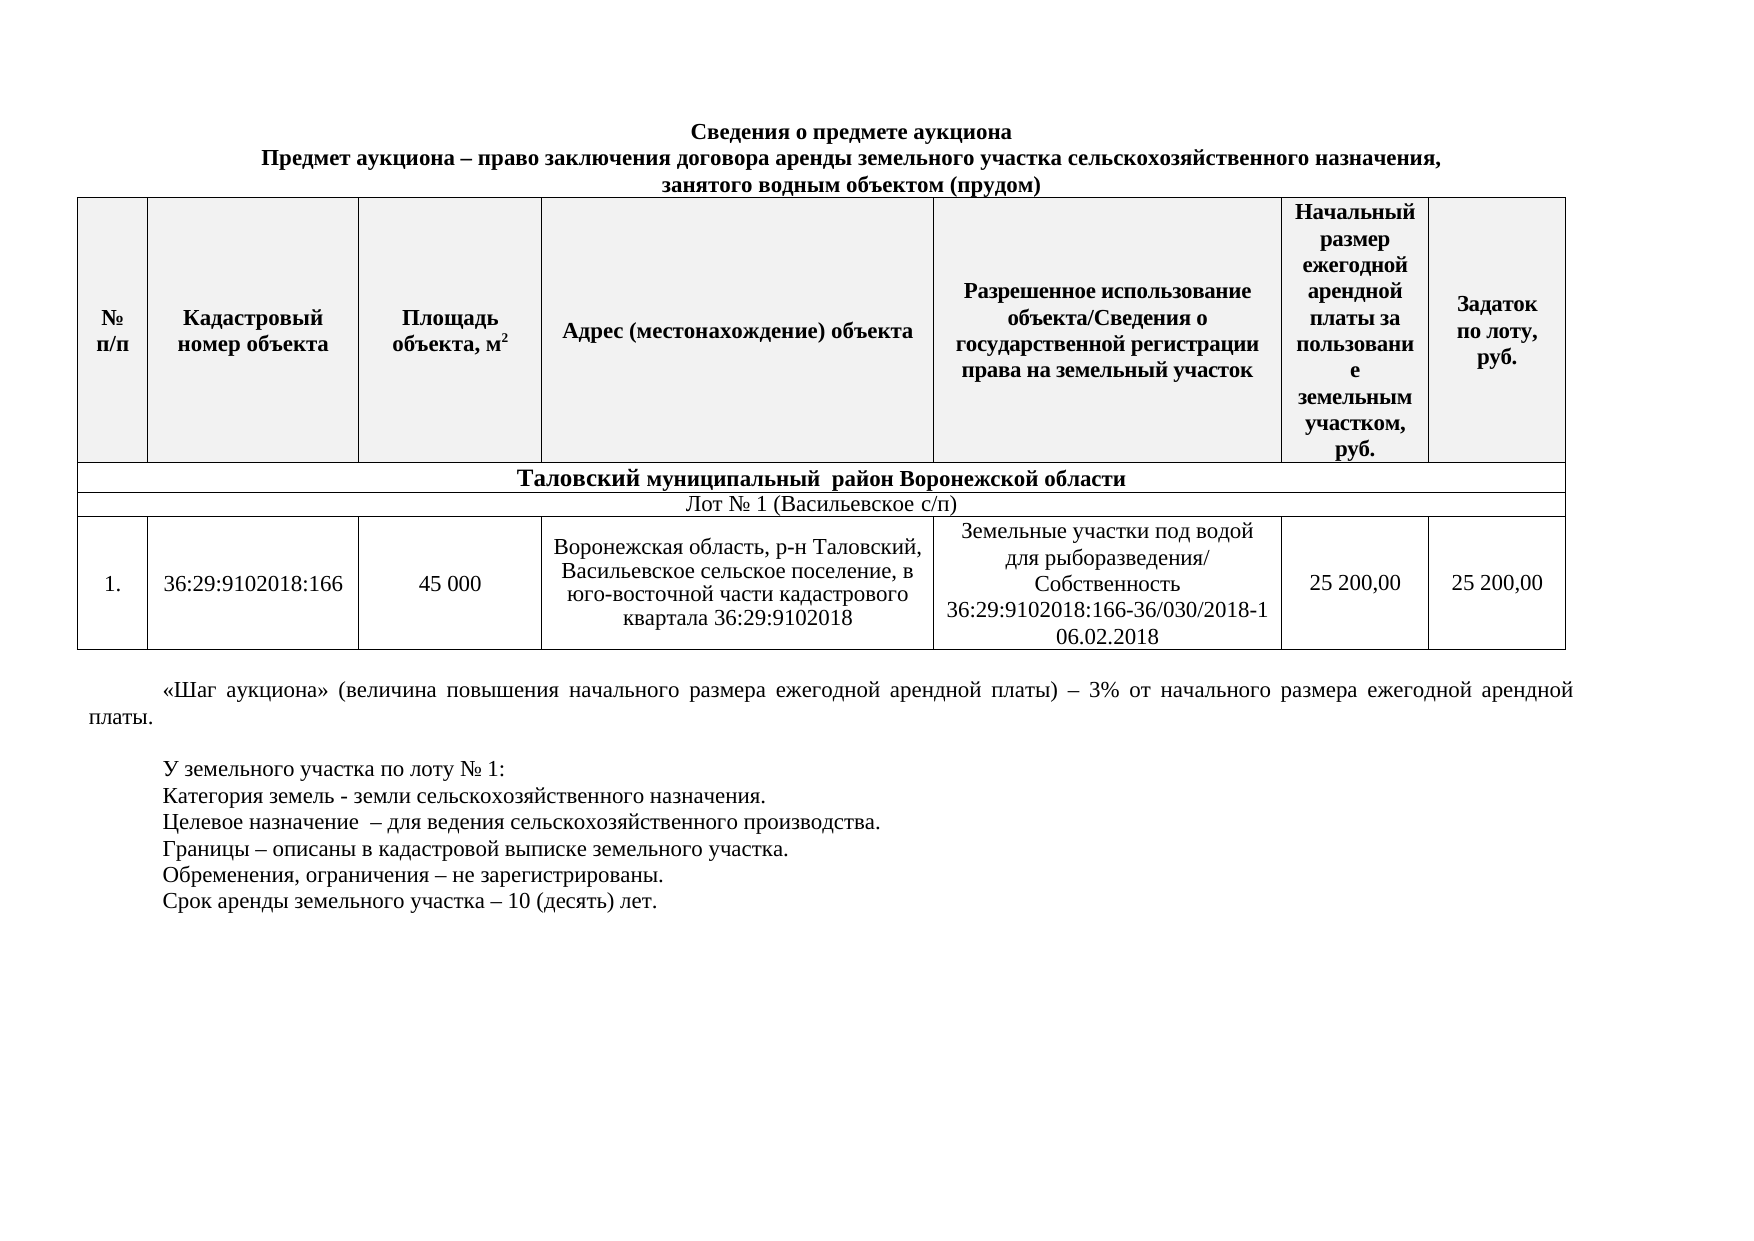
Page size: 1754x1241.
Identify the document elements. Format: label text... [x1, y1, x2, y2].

table_cell Таловский муниципальный район Воронежской области [78, 463, 1565, 492]
table_cell Воронежская область, р-н Таловский, Васильевское сельское поселение, в юго-восточной части кадастрового квартала 36:29:9102018 [542, 517, 933, 649]
table_cell Лот № 1 (Васильевское с/п) [78, 493, 1565, 516]
text Целевое назначение – для ведения сельскохозяйственного производства. [88, 808, 1577, 834]
text Срок аренды земельного участка – 10 (десять) лет. [88, 887, 1577, 914]
table_header Разрешенное использование объекта/Сведения о государственной регистрации права на земельный участок [934, 198, 1281, 462]
table_header Задаток по лоту, руб. [1429, 198, 1565, 462]
table_header Кадастровый номер объекта [148, 198, 358, 462]
table_cell 36:29:9102018:166 [148, 517, 358, 649]
table_cell 25 200,00 [1282, 517, 1428, 649]
table_header Площадь объекта, м2 [359, 198, 541, 462]
text Категория земель - земли сельскохозяйственного назначения. [162, 782, 1577, 808]
text Предмет аукциона – право заключения договора аренды земельного участка сельскохозяйственного назначения, [88, 144, 1577, 171]
table_header № п/п [78, 198, 147, 462]
table_cell 1. [78, 517, 147, 649]
text Сведения о предмете аукциона [88, 118, 1577, 144]
text «Шаг аукциона» (величина повышения начального размера ежегодной арендной платы) – 3% от начального размера ежегодной арендной платы. [88, 676, 1577, 729]
table_cell 25 200,00 [1429, 517, 1565, 649]
table_cell Земельные участки под водой для рыборазведения/ Собственность 36:29:9102018:166-36/030/2018-1 06.02.2018 [934, 517, 1281, 649]
text Границы – описаны в кадастровой выписке земельного участка. [88, 834, 1577, 861]
table_header Адрес (местонахождение) объекта [542, 198, 933, 462]
text У земельного участка по лоту № 1: [88, 756, 1577, 782]
text Обременения, ограничения – не зарегистрированы. [88, 861, 1577, 887]
table_cell 45 000 [359, 517, 541, 649]
text занятого водным объектом (прудом) [88, 171, 1577, 197]
table_header Начальный размер ежегодной арендной платы за пользование земельным участком, руб. [1282, 198, 1428, 462]
